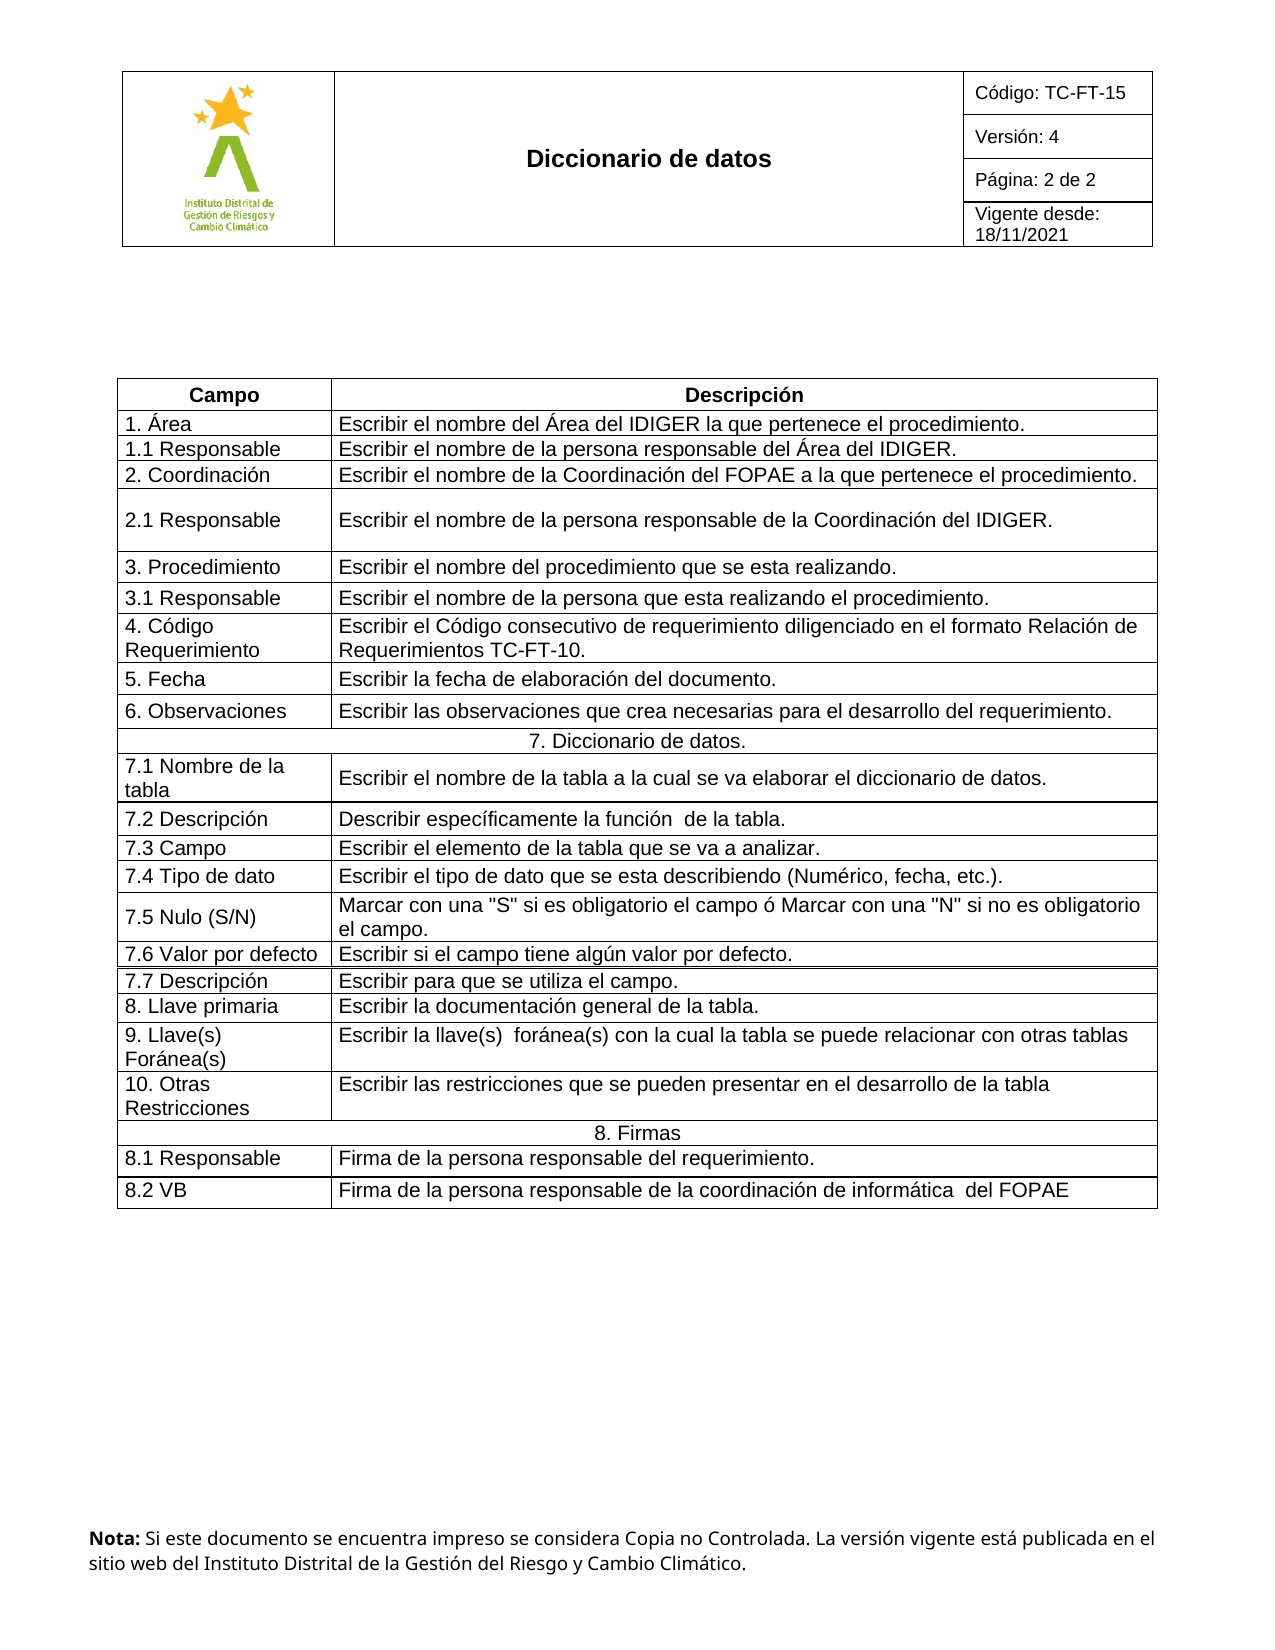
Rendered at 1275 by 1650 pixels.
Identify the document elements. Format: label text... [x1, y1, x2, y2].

table_cell 5. Fecha [118, 663, 331, 693]
table_cell Escribir el nombre de la tabla a la cual se va elaborar el diccionario de datos. [332, 754, 1157, 801]
table_cell 8. Llave primaria [118, 994, 331, 1022]
table_cell 7.3 Campo [118, 836, 331, 860]
table_cell Escribir si el campo tiene algún valor por defecto. [332, 942, 1157, 966]
table_cell 7.6 Valor por defecto [118, 942, 331, 966]
table_cell 7.1 Nombre de la tabla [118, 754, 331, 801]
table_cell 10. Otras Restricciones [118, 1072, 331, 1120]
table_cell 3. Procedimiento [118, 552, 331, 582]
table_cell Describir específicamente la función de la tabla. [332, 803, 1157, 835]
table_cell 2.1 Responsable [118, 489, 331, 551]
table_cell 8.1 Responsable [118, 1146, 331, 1176]
table_header 7.7 Descripción [118, 969, 331, 993]
table_cell Firma de la persona responsable de la coordinación de informática del FOPAE [332, 1178, 1157, 1208]
table_cell Escribir el nombre del procedimiento que se esta realizando. [332, 552, 1157, 582]
table_cell 3.1 Responsable [118, 583, 331, 613]
table_cell Escribir las restricciones que se pueden presentar en el desarrollo de la tabla [332, 1072, 1157, 1120]
table_cell 7.4 Tipo de dato [118, 861, 331, 892]
table_cell Escribir el nombre de del FOPAE a la que pertenece el procedimiento. [332, 461, 1157, 488]
table_cell Escribir el nombre de la persona responsable del Área del IDIGER. [332, 436, 1157, 460]
table_cell Escribir las observaciones que crea necesarias para el desarrollo del requerimiento. [332, 695, 1157, 727]
table_cell Escribir el tipo de dato que se esta describiendo (Numérico, fecha, etc.). [332, 861, 1157, 892]
table_header Escribir para que se utiliza el campo. [332, 969, 1157, 993]
table_header Descripción [332, 379, 1157, 410]
table_cell Escribir el nombre de la persona responsable de la Coordinación del IDIGER. [332, 489, 1157, 551]
table_cell Escribir la fecha de elaboración del documento. [332, 663, 1157, 693]
table_cell 6. Observaciones [118, 695, 331, 727]
table_cell Escribir el elemento de la tabla que se va a analizar. [332, 836, 1157, 860]
table_cell 8. Firmas [118, 1121, 1157, 1145]
table_cell Escribir el nombre de la persona que esta realizando el procedimiento. [332, 583, 1157, 613]
table_cell 7.5 Nulo (S/N) [118, 893, 331, 941]
table_cell 7. Diccionario de datos. [118, 729, 1157, 752]
table_cell Escribir el Código consecutivo de requerimiento diligenciado en el formato Relación de Requerimientos TC-FT-10. [332, 614, 1157, 662]
table_cell 1. Área [118, 411, 331, 435]
table_cell 8.2 VB [118, 1178, 331, 1208]
picture [167, 84, 290, 233]
table_cell Firma de la persona responsable del requerimiento. [332, 1146, 1157, 1176]
table_cell 1.1 Responsable [118, 436, 331, 460]
table_cell 9. Llave(s) Foránea(s) [118, 1023, 331, 1071]
table_cell Escribir la documentación general de la tabla. [332, 994, 1157, 1022]
table_header Campo [118, 379, 331, 410]
table_cell 4. Código Requerimiento [118, 614, 331, 662]
table_cell Escribir la llave(s) foránea(s) con la cual la tabla se puede relacionar con otras tablas [332, 1023, 1157, 1071]
table_cell Marcar con una "S" si es obligatorio el campo ó Marcar con una "N" si no es obligatorio el campo. [332, 893, 1157, 941]
table_cell 2. Coordinación [118, 461, 331, 488]
table_cell Escribir el nombre del Área del IDIGER la que pertenece el procedimiento. [332, 411, 1157, 435]
table_cell 7.2 Descripción [118, 803, 331, 835]
